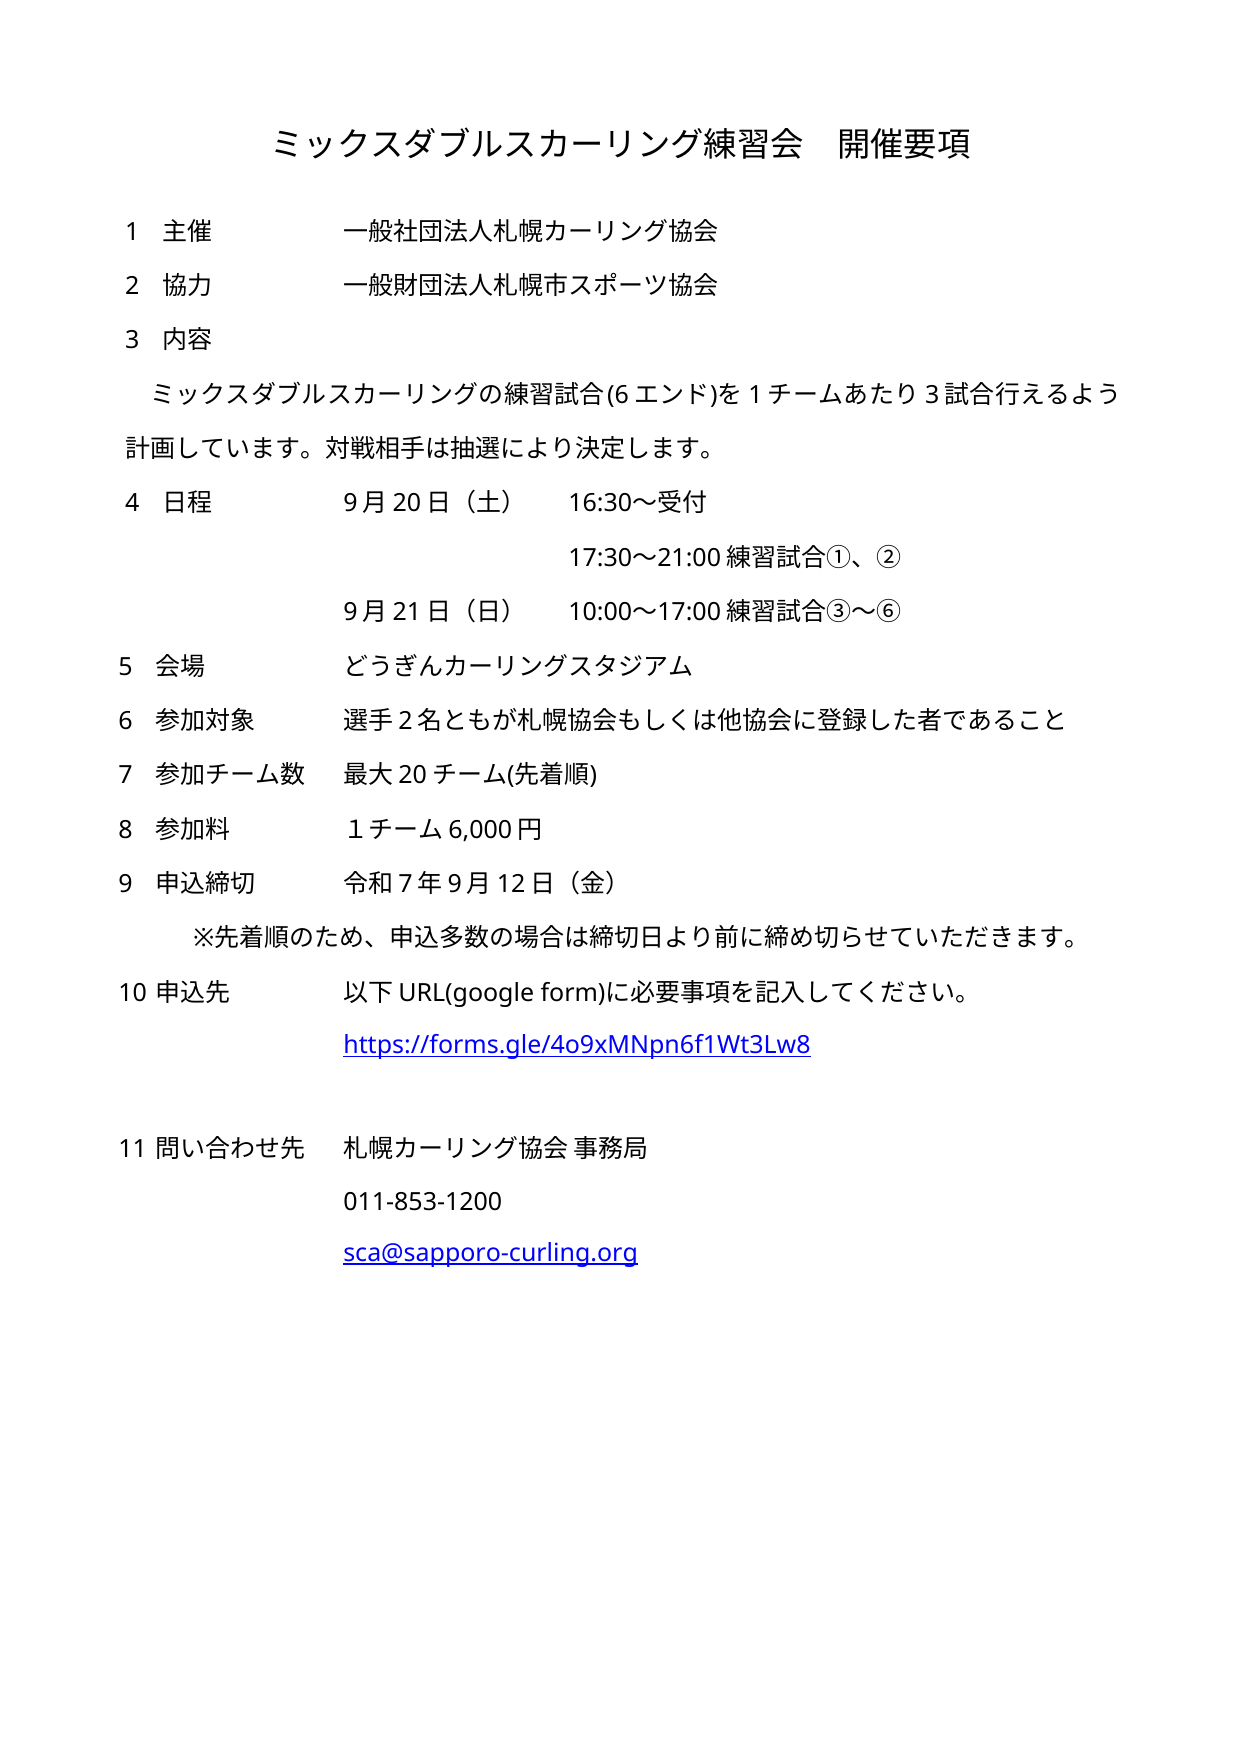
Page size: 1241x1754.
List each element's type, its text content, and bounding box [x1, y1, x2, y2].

list 申込先 以下URL(google form)に必要事項を記入してください。 [118, 972, 1122, 1008]
list 主催 一般社団法人札幌カーリング協会 [125, 211, 1122, 247]
list 参加料 １チーム6,000円 [118, 809, 1122, 845]
text ミックスダブルスカーリング練習会 開催要項 [118, 118, 1122, 166]
list 問い合わせ先 札幌カーリング協会 事務局 [118, 1129, 1122, 1165]
list 会場 どうぎんカーリングスタジアム [118, 646, 1122, 682]
text ミックスダブルスカーリングの練習試合(6エンド)を1チームあたり3試合行えるよう計画しています。対戦相手は抽選により決定します。 [125, 374, 1122, 465]
list 内容 [125, 320, 1122, 356]
text 9月21日（日） 10:00～17:00練習試合③～⑥ [312, 592, 1122, 628]
text ※先着順のため、申込多数の場合は締切日より前に締め切らせていただきます。 [193, 918, 1122, 954]
text sca@sapporo-curling.org [268, 1234, 1122, 1268]
text 011-853-1200 [306, 1183, 1122, 1217]
list 日程 9月20日（土） 16:30～受付 [125, 483, 1122, 519]
list 申込締切 令和7年9月12日（金） [118, 863, 1122, 900]
list https://forms.gle/4o9xMNpn6f1Wt3Lw8 [306, 1027, 1122, 1061]
text 17:30～21:00練習試合①、② [534, 537, 1122, 573]
list 協力 一般財団法人札幌市スポーツ協会 [125, 265, 1122, 302]
list 参加チーム数 最大20チーム(先着順) [118, 755, 1122, 791]
list 参加対象 選手2名ともが札幌協会もしくは他協会に登録した者であること [118, 700, 1122, 737]
